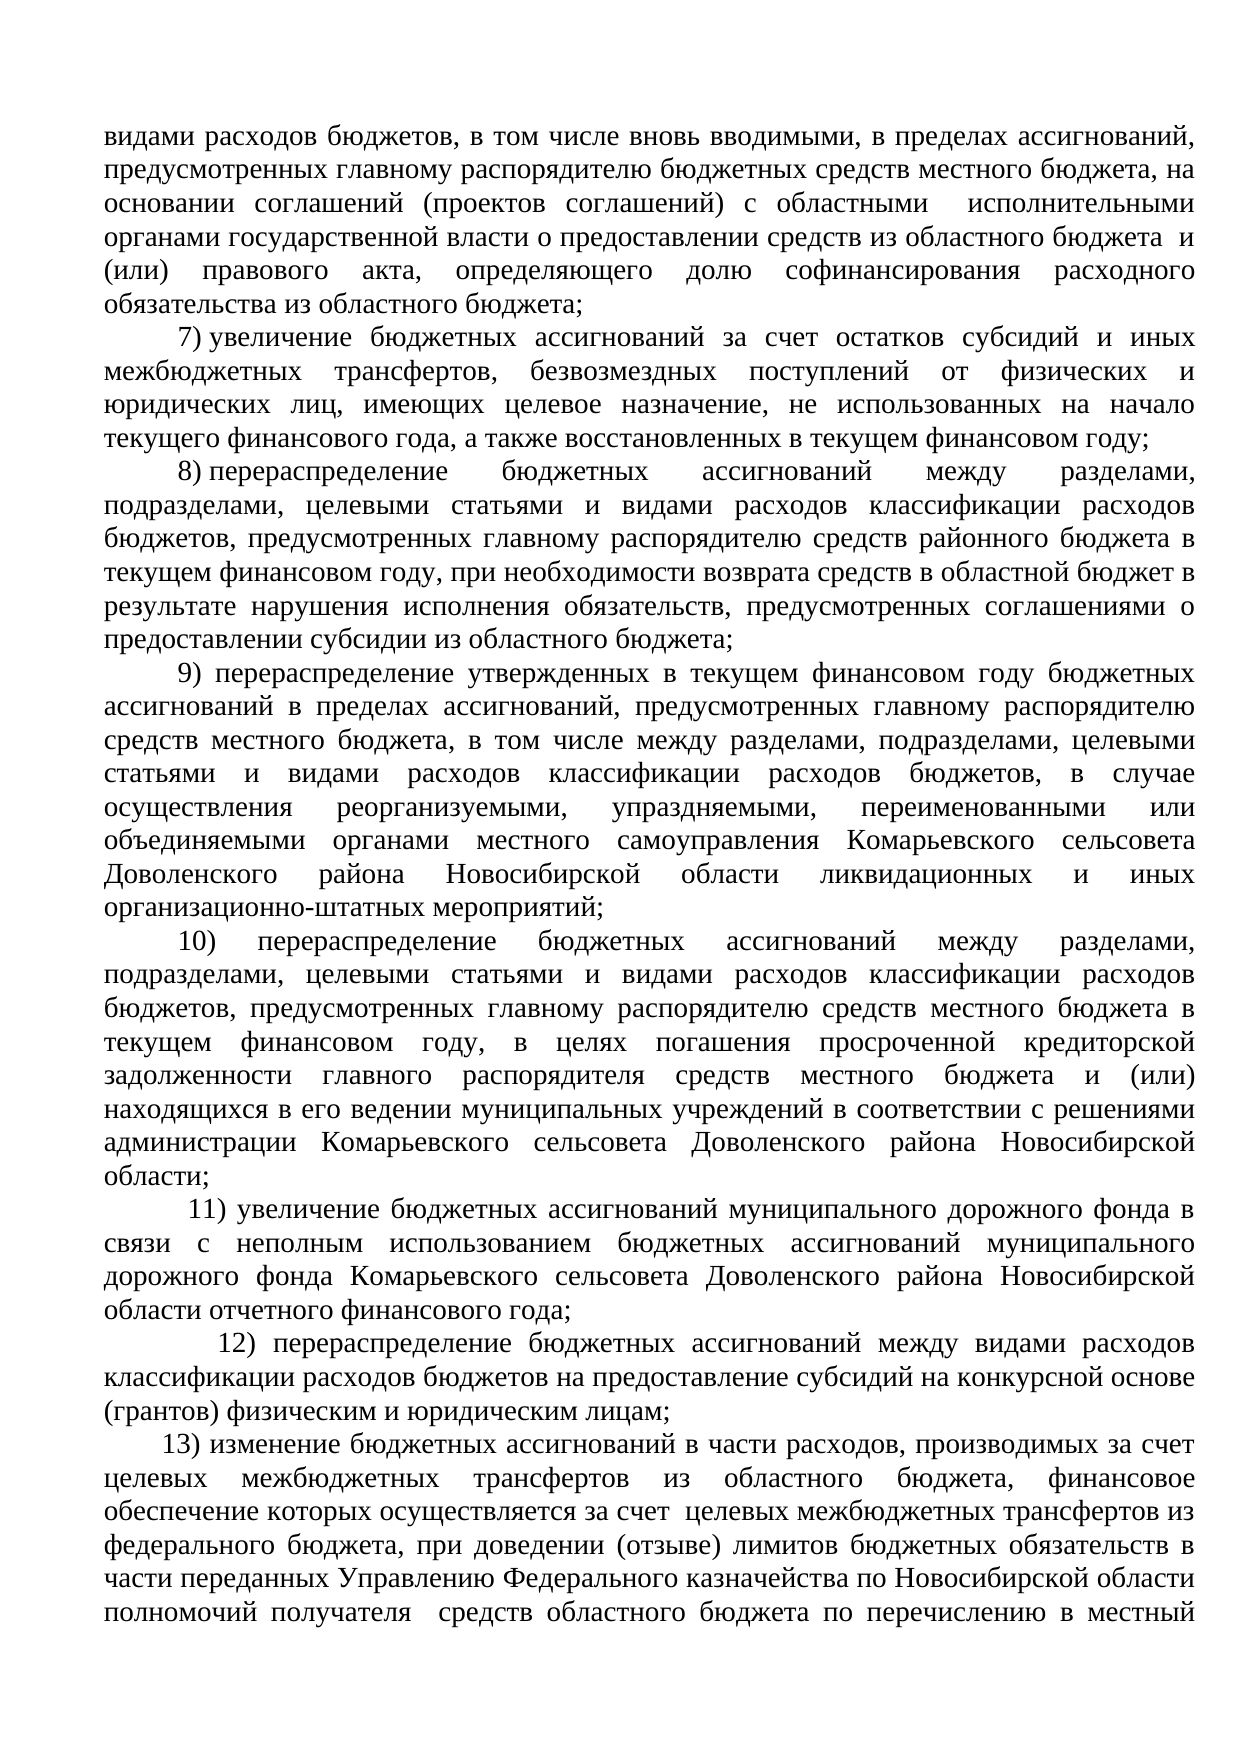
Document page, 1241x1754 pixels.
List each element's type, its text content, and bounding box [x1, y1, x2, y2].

text 10) перераспределение бюджетных ассигнований между разделами, подразделами, целевыми статьями и видами расходов классификации расходов бюджетов, предусмотренных главному распорядителю средств местного бюджета в текущем финансовом году, в целях погашения просроченной кредиторской задолженности главного распорядителя средств местного бюджета и (или) находящихся в его ведении муниципальных учреждений в соответствии с решениями администрации Комарьевского сельсовета Доволенского района Новосибирской области; [103, 923, 1196, 1191]
text 9) перераспределение утвержденных в текущем финансовом году бюджетных ассигнований в пределах ассигнований, предусмотренных главному распорядителю средств местного бюджета, в том числе между разделами, подразделами, целевыми статьями и видами расходов классификации расходов бюджетов, в случае осуществления реорганизуемыми, упраздняемыми, переименованными или объединяемыми органами местного самоуправления Комарьевского сельсовета Доволенского района Новосибирской области ликвидационных и иных организационно-штатных мероприятий; [103, 655, 1196, 923]
text 11) увеличение бюджетных ассигнований муниципального дорожного фонда в связи с неполным использованием бюджетных ассигнований муниципального дорожного фонда Комарьевского сельсовета Доволенского района Новосибирской области отчетного финансового года; [103, 1191, 1196, 1326]
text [103, 1426, 1196, 1627]
text 8) перераспределение бюджетных ассигнований между разделами, подразделами, целевыми статьями и видами расходов классификации расходов бюджетов, предусмотренных главному распорядителю средств районного бюджета в текущем финансовом году, при необходимости возврата средств в областной бюджет в результате нарушения исполнения обязательств, предусмотренных соглашениями о предоставлении субсидии из областного бюджета; [103, 453, 1196, 655]
text 7) увеличение бюджетных ассигнований за счет остатков субсидий и иных межбюджетных трансфертов, безвозмездных поступлений от физических и юридических лиц, имеющих целевое назначение, не использованных на начало текущего финансового года, а также восстановленных в текущем финансовом году; [103, 319, 1196, 453]
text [103, 118, 1196, 319]
text 12) перераспределение бюджетных ассигнований между видами расходов классификации расходов бюджетов на предоставление субсидий на конкурсной основе (грантов) физическим и юридическим лицам; [103, 1326, 1196, 1426]
